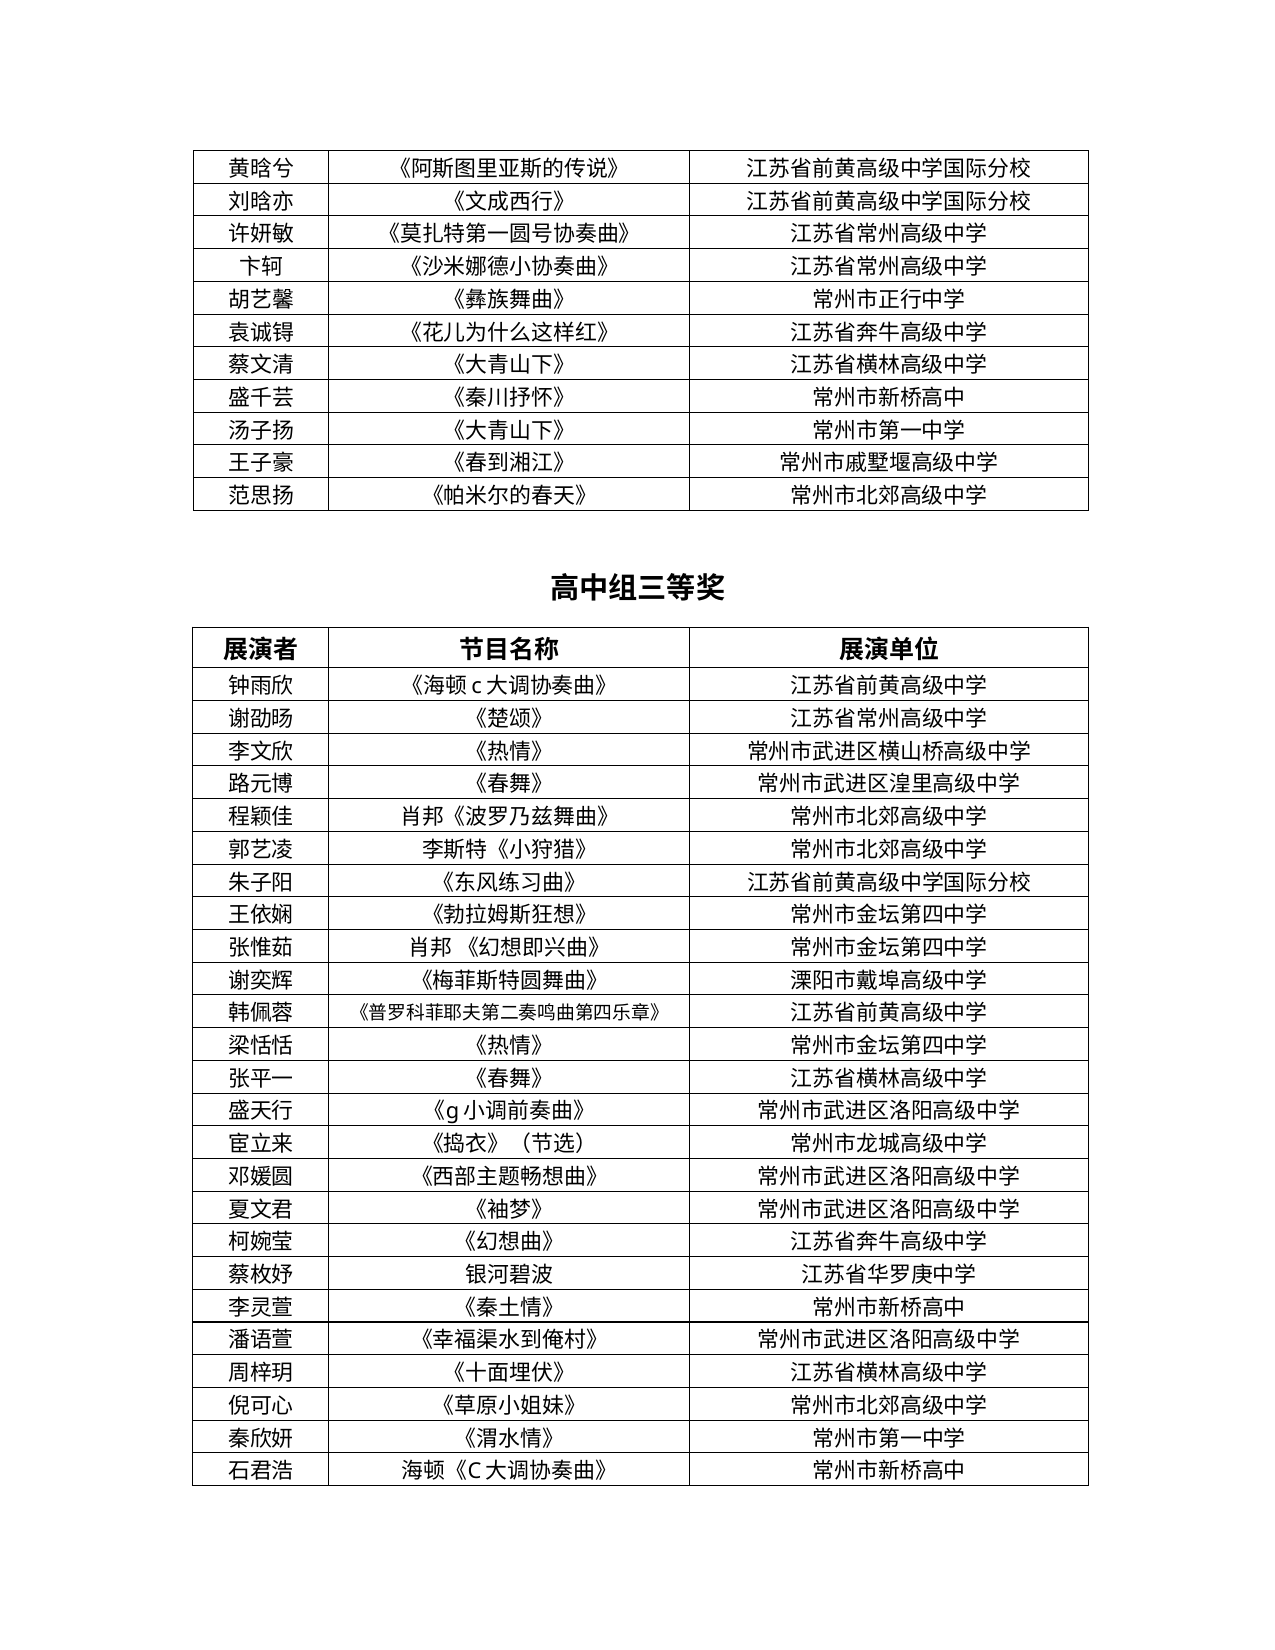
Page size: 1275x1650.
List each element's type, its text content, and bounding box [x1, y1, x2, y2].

table_cell 江苏省横林高级中学 [690, 1061, 1088, 1092]
table_cell 路元博 [193, 766, 328, 798]
table_cell 常州市第一中学 [690, 413, 1088, 444]
table_cell 《草原小姐妹》 [329, 1388, 689, 1419]
table_cell 《十面埋伏》 [329, 1355, 689, 1387]
table_cell 王子豪 [194, 445, 328, 477]
table_cell 《帕米尔的春天》 [329, 478, 689, 510]
table_cell 王依娴 [193, 897, 328, 929]
table_cell 《秦川抒怀》 [329, 380, 689, 412]
table_cell 常州市龙城高级中学 [690, 1126, 1088, 1158]
table_cell 范思扬 [194, 478, 328, 510]
table_cell 常州市武进区洛阳高级中学 [690, 1323, 1088, 1354]
table_cell 《渭水情》 [329, 1421, 689, 1452]
table_cell 《g小调前奏曲》 [329, 1094, 689, 1125]
table_cell 常州市第一中学 [690, 1421, 1088, 1452]
table_cell 梁恬恬 [193, 1028, 328, 1060]
table_cell 肖邦 《幻想即兴曲》 [329, 930, 689, 962]
table_cell 常州市武进区洛阳高级中学 [690, 1192, 1088, 1223]
table_cell 《西部主题畅想曲》 [329, 1159, 689, 1191]
table_cell 李斯特《小狩猎》 [329, 832, 689, 863]
table_cell 袁诚锝 [194, 315, 328, 346]
table_header 展演单位 [690, 628, 1088, 667]
table_cell 邓媛圆 [193, 1159, 328, 1191]
table_cell 常州市戚墅堰高级中学 [690, 445, 1088, 477]
table_cell 溧阳市戴埠高级中学 [690, 963, 1088, 994]
table_cell 《东风练习曲》 [329, 865, 689, 896]
table_cell 张惟茹 [193, 930, 328, 962]
table_cell 《彝族舞曲》 [329, 282, 689, 313]
table_cell 江苏省常州高级中学 [690, 701, 1088, 733]
table_cell 李文欣 [193, 734, 328, 765]
table_cell 常州市金坛第四中学 [690, 930, 1088, 962]
table_cell 江苏省横林高级中学 [690, 1355, 1088, 1387]
table_cell 银河碧波 [329, 1257, 689, 1289]
table_cell 常州市北郊高级中学 [690, 478, 1088, 510]
table_cell 程颖佳 [193, 799, 328, 831]
table_cell 汤子扬 [194, 413, 328, 444]
table_cell 《普罗科菲耶夫第二奏鸣曲第四乐章》 [329, 995, 689, 1027]
table_cell 郭艺凌 [193, 832, 328, 863]
table_cell 宦立来 [193, 1126, 328, 1158]
table_cell 常州市北郊高级中学 [690, 1388, 1088, 1419]
table_cell 蔡文清 [194, 347, 328, 379]
table_cell 常州市正行中学 [690, 282, 1088, 313]
table_cell 《勃拉姆斯狂想》 [329, 897, 689, 929]
table_cell 常州市新桥高中 [690, 1453, 1088, 1485]
table_cell 蔡枚妤 [193, 1257, 328, 1289]
table_cell 常州市武进区洛阳高级中学 [690, 1094, 1088, 1125]
table_cell 《莫扎特第一圆号协奏曲》 [329, 216, 689, 248]
table_cell 江苏省华罗庚中学 [690, 1257, 1088, 1289]
table_cell 常州市武进区洛阳高级中学 [690, 1159, 1088, 1191]
table_cell 朱子阳 [193, 865, 328, 896]
table_cell 海顿《C大调协奏曲》 [329, 1453, 689, 1485]
table_cell 刘晗亦 [194, 184, 328, 215]
table_cell 倪可心 [193, 1388, 328, 1419]
table_cell 《春舞》 [329, 1061, 689, 1092]
table_cell 石君浩 [193, 1453, 328, 1485]
table_cell 常州市北郊高级中学 [690, 832, 1088, 863]
table_cell 《海顿c大调协奏曲》 [329, 668, 689, 700]
table_cell 江苏省前黄高级中学 [690, 995, 1088, 1027]
table_cell 《梅菲斯特圆舞曲》 [329, 963, 689, 994]
table_cell 潘语萱 [193, 1323, 328, 1354]
table_cell 江苏省横林高级中学 [690, 347, 1088, 379]
table_cell 常州市北郊高级中学 [690, 799, 1088, 831]
table_cell 江苏省奔牛高级中学 [690, 315, 1088, 346]
table_cell 《大青山下》 [329, 347, 689, 379]
table_cell 《热情》 [329, 1028, 689, 1060]
table_cell 张平一 [193, 1061, 328, 1092]
table_cell 柯婉莹 [193, 1224, 328, 1256]
table_cell 《楚颂》 [329, 701, 689, 733]
table_cell 江苏省前黄高级中学国际分校 [690, 151, 1088, 183]
table_cell 秦欣妍 [193, 1421, 328, 1452]
table_cell 钟雨欣 [193, 668, 328, 700]
table_cell 江苏省前黄高级中学 [690, 668, 1088, 700]
table_cell 常州市金坛第四中学 [690, 897, 1088, 929]
table_cell 江苏省前黄高级中学国际分校 [690, 865, 1088, 896]
table_cell 江苏省前黄高级中学国际分校 [690, 184, 1088, 215]
table_cell 盛天行 [193, 1094, 328, 1125]
table_cell 肖邦《波罗乃兹舞曲》 [329, 799, 689, 831]
table_cell 周梓玥 [193, 1355, 328, 1387]
table_cell 韩佩蓉 [193, 995, 328, 1027]
table_cell 常州市新桥高中 [690, 380, 1088, 412]
table_cell 江苏省常州高级中学 [690, 249, 1088, 281]
table_cell 卞轲 [194, 249, 328, 281]
table_cell 江苏省奔牛高级中学 [690, 1224, 1088, 1256]
table_cell 《热情》 [329, 734, 689, 765]
table_cell 《大青山下》 [329, 413, 689, 444]
table_cell 夏文君 [193, 1192, 328, 1223]
table_header 展演者 [193, 628, 328, 667]
table_cell 《袖梦》 [329, 1192, 689, 1223]
table_cell 谢劭旸 [193, 701, 328, 733]
table_cell 黄晗兮 [194, 151, 328, 183]
table_cell 《捣衣》（节选） [329, 1126, 689, 1158]
table_cell 常州市金坛第四中学 [690, 1028, 1088, 1060]
table_cell 胡艺馨 [194, 282, 328, 313]
table_header 节目名称 [329, 628, 689, 667]
table_cell 李灵萱 [193, 1290, 328, 1321]
table_cell 许妍敏 [194, 216, 328, 248]
table_cell 《沙米娜德小协奏曲》 [329, 249, 689, 281]
table_cell 《春舞》 [329, 766, 689, 798]
table_cell 谢奕辉 [193, 963, 328, 994]
table_cell 《阿斯图里亚斯的传说》 [329, 151, 689, 183]
table_cell 《文成西行》 [329, 184, 689, 215]
table_cell 江苏省常州高级中学 [690, 216, 1088, 248]
table_cell 《花儿为什么这样红》 [329, 315, 689, 346]
table_cell 常州市武进区湟里高级中学 [690, 766, 1088, 798]
table_cell 盛千芸 [194, 380, 328, 412]
text 高中组三等奖 [187, 564, 1087, 607]
table_cell 常州市新桥高中 [690, 1290, 1088, 1321]
table_cell 常州市武进区横山桥高级中学 [690, 734, 1088, 765]
table_cell 《秦土情》 [329, 1290, 689, 1321]
table_cell 《春到湘江》 [329, 445, 689, 477]
table_cell 《幻想曲》 [329, 1224, 689, 1256]
table_cell 《幸福渠水到俺村》 [329, 1323, 689, 1354]
